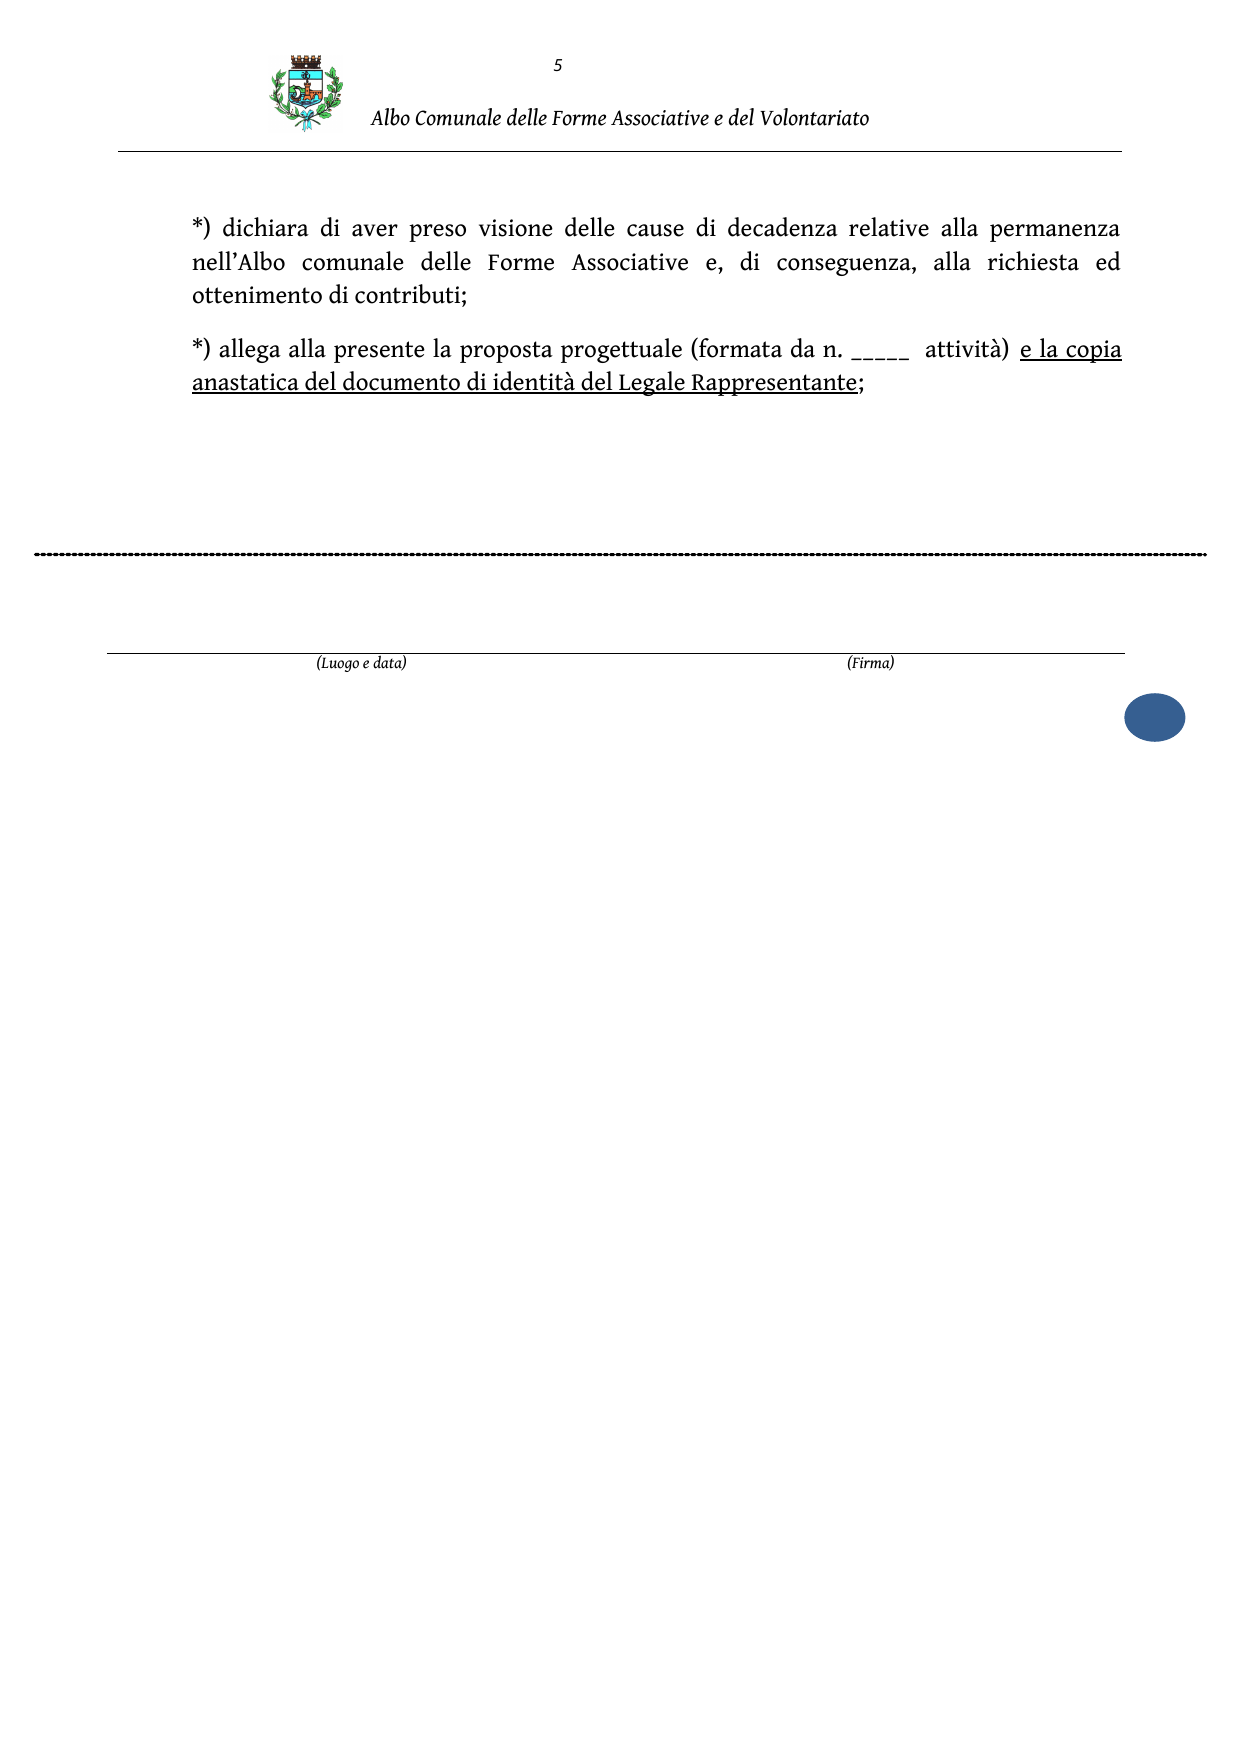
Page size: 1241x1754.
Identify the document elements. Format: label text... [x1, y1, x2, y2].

text *) dichiara di aver preso visione delle cause di decadenza relative alla permanenza nell’Albo comunale delle Forme Associative e, di conseguenza, alla richiesta ed ottenimento di contributi; [192, 215, 1122, 310]
text *) allega alla presente la proposta progettuale (formata da n. _____ attività) e la copia anastatica del documento di identità del Legale Rappresentante; [192, 335, 1122, 397]
picture [268, 55, 344, 133]
